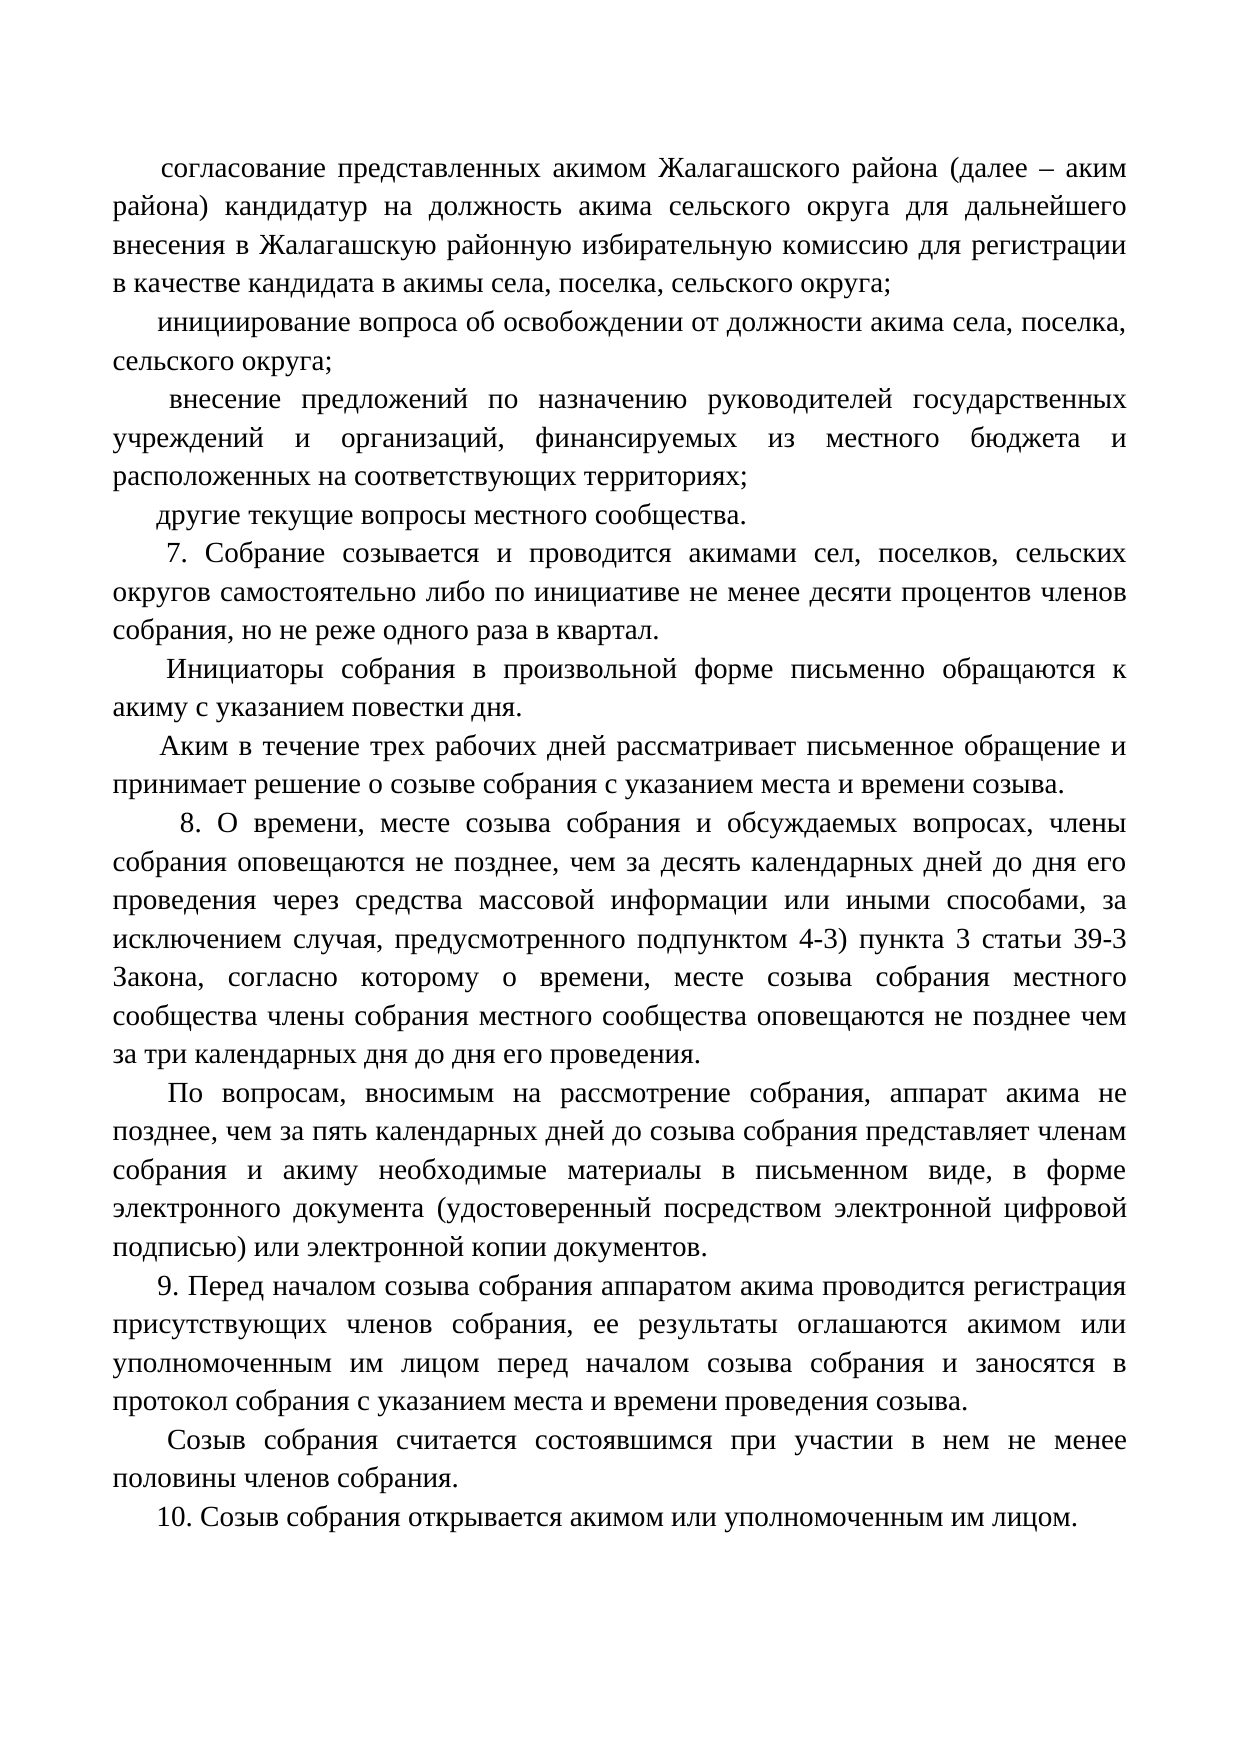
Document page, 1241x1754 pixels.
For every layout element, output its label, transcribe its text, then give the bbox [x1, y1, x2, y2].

text 10. Созыв собрания открывается акимом или уполномоченным им лицом. [112, 1499, 1128, 1532]
text 7. Собрание созывается и проводится акимами сел, поселков, сельских округов самостоятельно либо по инициативе не менее десяти процентов членов собрания, но не реже одного раза в квартал. [112, 535, 1128, 646]
text Созыв собрания считается состоявшимся при участии в нем не менее половины членов собрания. [112, 1422, 1128, 1494]
text 8. О времени, месте созыва собрания и обсуждаемых вопросах, члены собрания оповещаются не позднее, чем за десять календарных дней до дня его проведения через средства массовой информации или иными способами, за исключением случая, предусмотренного подпунктом 4-3) пункта 3 статьи 39-3 Закона, согласно которому о времени, месте созыва собрания местного сообщества члены собрания местного сообщества оповещаются не позднее чем за три календарных дня до дня его проведения. [112, 805, 1128, 1070]
text инициирование вопроса об освобождении от должности акима села, поселка, сельского округа; [112, 304, 1128, 376]
text Инициаторы собрания в произвольной форме письменно обращаются к акиму с указанием повестки дня. [112, 651, 1128, 723]
text внесение предложений по назначению руководителей государственных учреждений и организаций, финансируемых из местного бюджета и расположенных на соответствующих территориях; [112, 381, 1128, 492]
text 9. Перед началом созыва собрания аппаратом акима проводится регистрация присутствующих членов собрания, ее результаты оглашаются акимом или уполномоченным им лицом перед началом созыва собрания и заносятся в протокол собрания с указанием места и времени проведения созыва. [112, 1268, 1128, 1417]
text Аким в течение трех рабочих дней рассматривает письменное обращение и принимает решение о созыве собрания с указанием места и времени созыва. [112, 728, 1128, 800]
text По вопросам, вносимым на рассмотрение собрания, аппарат акима не позднее, чем за пять календарных дней до созыва собрания представляет членам собрания и акиму необходимые материалы в письменном виде, в форме электронного документа (удостоверенный посредством электронной цифровой подписью) или электронной копии документов. [112, 1075, 1128, 1263]
text согласование представленных акимом Жалагашского района (далее – аким района) кандидатур на должность акима сельского округа для дальнейшего внесения в Жалагашскую районную избирательную комиссию для регистрации в качестве кандидата в акимы села, поселка, сельского округа; [112, 150, 1128, 299]
text другие текущие вопросы местного сообщества. [112, 497, 1128, 530]
